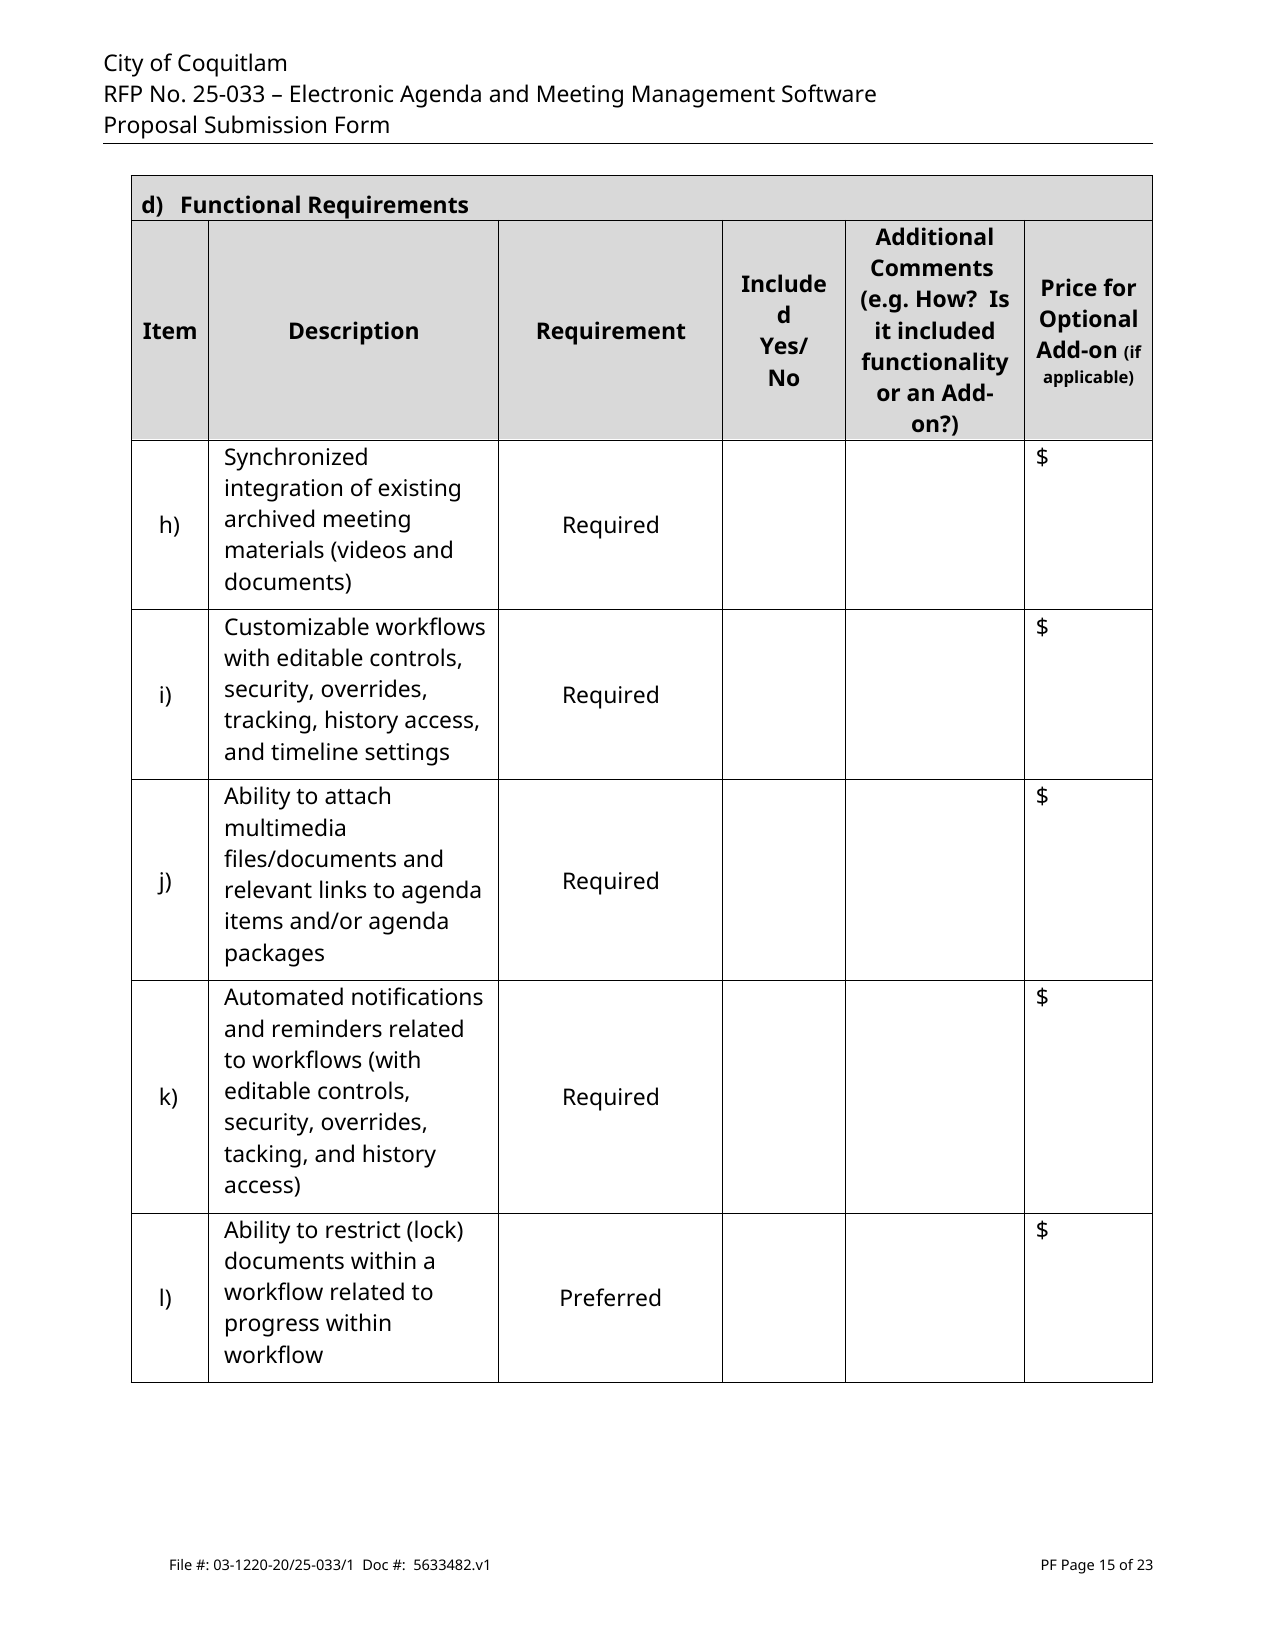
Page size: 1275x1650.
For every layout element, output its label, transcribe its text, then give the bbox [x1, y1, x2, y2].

table_cell [723, 610, 845, 779]
table_cell $ [1025, 441, 1152, 609]
table_cell [846, 981, 1024, 1212]
table_cell $ [1025, 610, 1152, 779]
table_header Functional Requirements [132, 176, 1152, 220]
table_cell Price for Optional Add-on (if applicable) [1025, 221, 1152, 439]
table_cell [132, 981, 208, 1212]
table_cell Description [209, 221, 498, 439]
table_cell Additional Comments (e.g. How? Is it included functionality or an Add-on?) [846, 221, 1024, 439]
table_cell Requirement [499, 221, 722, 439]
table_cell Required [499, 780, 722, 980]
table_cell Included Yes/ No [723, 221, 845, 439]
table_cell Synchronized integration of existing archived meeting materials (videos and documents) [209, 441, 498, 609]
table_cell [846, 441, 1024, 609]
table_cell $ [1025, 1214, 1152, 1382]
table_cell Item [132, 221, 208, 439]
table_cell Required [499, 441, 722, 609]
table_cell Required [499, 981, 722, 1212]
table_cell Ability to attach multimedia files/documents and relevant links to agenda items and/or agenda packages [209, 780, 498, 980]
table_cell $ [1025, 981, 1152, 1212]
table_cell [846, 780, 1024, 980]
table_cell [132, 610, 208, 779]
table_cell [132, 1214, 208, 1382]
table_cell Automated notifications and reminders related to workflows (with editable controls, security, overrides, tacking, and history access) [209, 981, 498, 1212]
table_cell [723, 780, 845, 980]
table_cell [723, 1214, 845, 1382]
table_cell Preferred [499, 1214, 722, 1382]
table_cell [723, 981, 845, 1212]
table_cell Customizable workflows with editable controls, security, overrides, tracking, history access, and timeline settings [209, 610, 498, 779]
table_cell [846, 610, 1024, 779]
table_cell [132, 441, 208, 609]
table_cell [723, 441, 845, 609]
table_cell [132, 780, 208, 980]
table_cell Ability to restrict (lock) documents within a workflow related to progress within workflow [209, 1214, 498, 1382]
table_cell Required [499, 610, 722, 779]
table_cell [846, 1214, 1024, 1382]
table_cell $ [1025, 780, 1152, 980]
